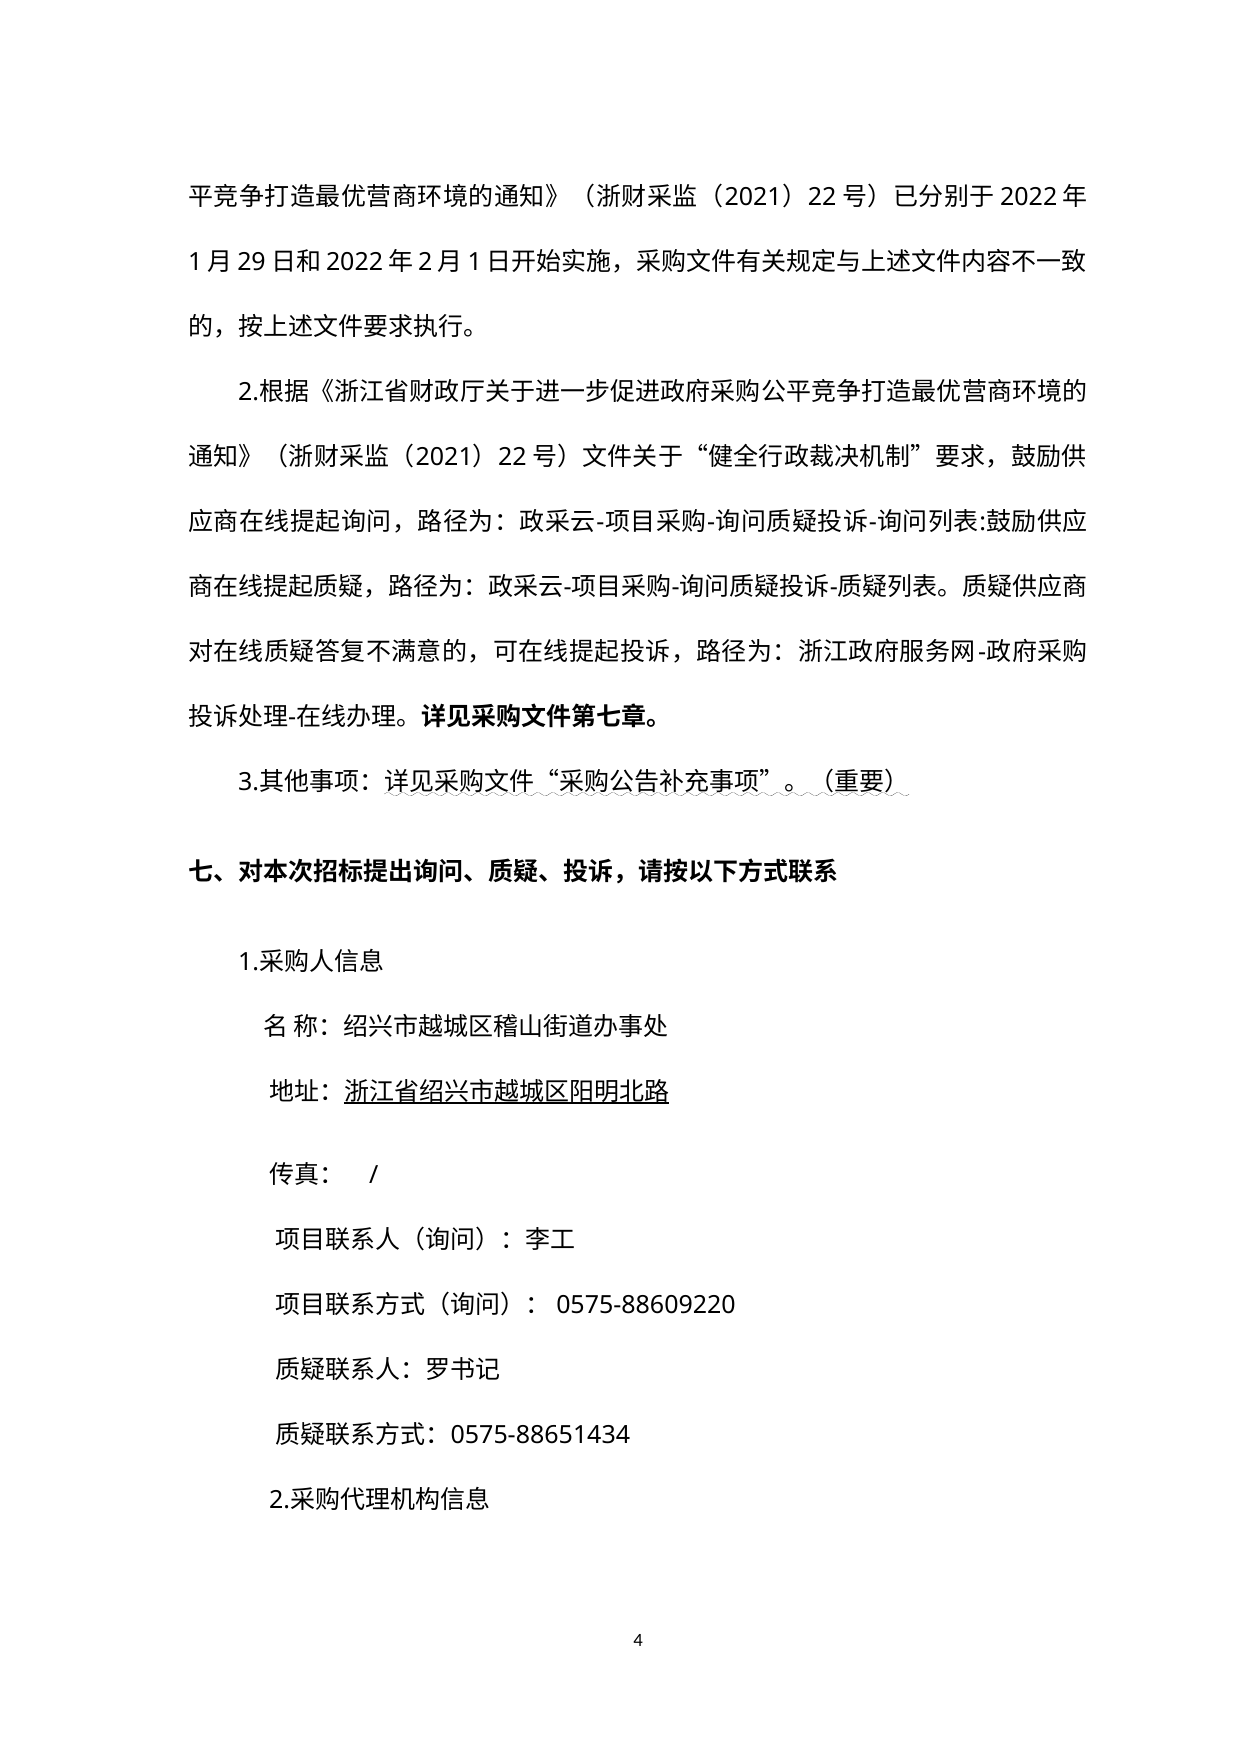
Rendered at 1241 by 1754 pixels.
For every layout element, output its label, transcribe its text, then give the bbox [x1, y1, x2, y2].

text 七、对本次招标提出询问、质疑、投诉，请按以下方式联系 [188, 837, 1088, 902]
text 2.采购代理机构信息 [269, 1465, 1088, 1530]
text 1.采购人信息 [188, 927, 1088, 992]
text 地址：浙江省绍兴市越城区阳明北路 [269, 1057, 1088, 1122]
text 3.其他事项：详见采购文件“采购公告补充事项”。（重要） [188, 747, 1088, 812]
text 传真： / [269, 1140, 1088, 1205]
text 2.根据《浙江省财政厅关于进一步促进政府采购公平竞争打造最优营商环境的通知》（浙财采监（2021）22号）文件关于“健全行政裁决机制”要求，鼓励供应商在线提起询问，路径为：政采云-项目采购-询问质疑投诉-询问列表:鼓励供应商在线提起质疑，路径为：政采云-项目采购-询问质疑投诉-质疑列表。质疑供应商对在线质疑答复不满意的，可在线提起投诉，路径为：浙江政府服务网-政府采购投诉处理-在线办理。详见采购文件第七章。 [188, 357, 1088, 747]
text 质疑联系人：罗书记 [188, 1335, 1088, 1400]
text 项目联系方式（询问）： 0575-88609220 [188, 1270, 1088, 1335]
text 质疑联系方式：0575-88651434 [188, 1400, 1088, 1465]
text 名 称：绍兴市越城区稽山街道办事处 [188, 992, 1088, 1057]
text 项目联系人（询问）：李工 [188, 1205, 1088, 1270]
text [188, 162, 1088, 357]
